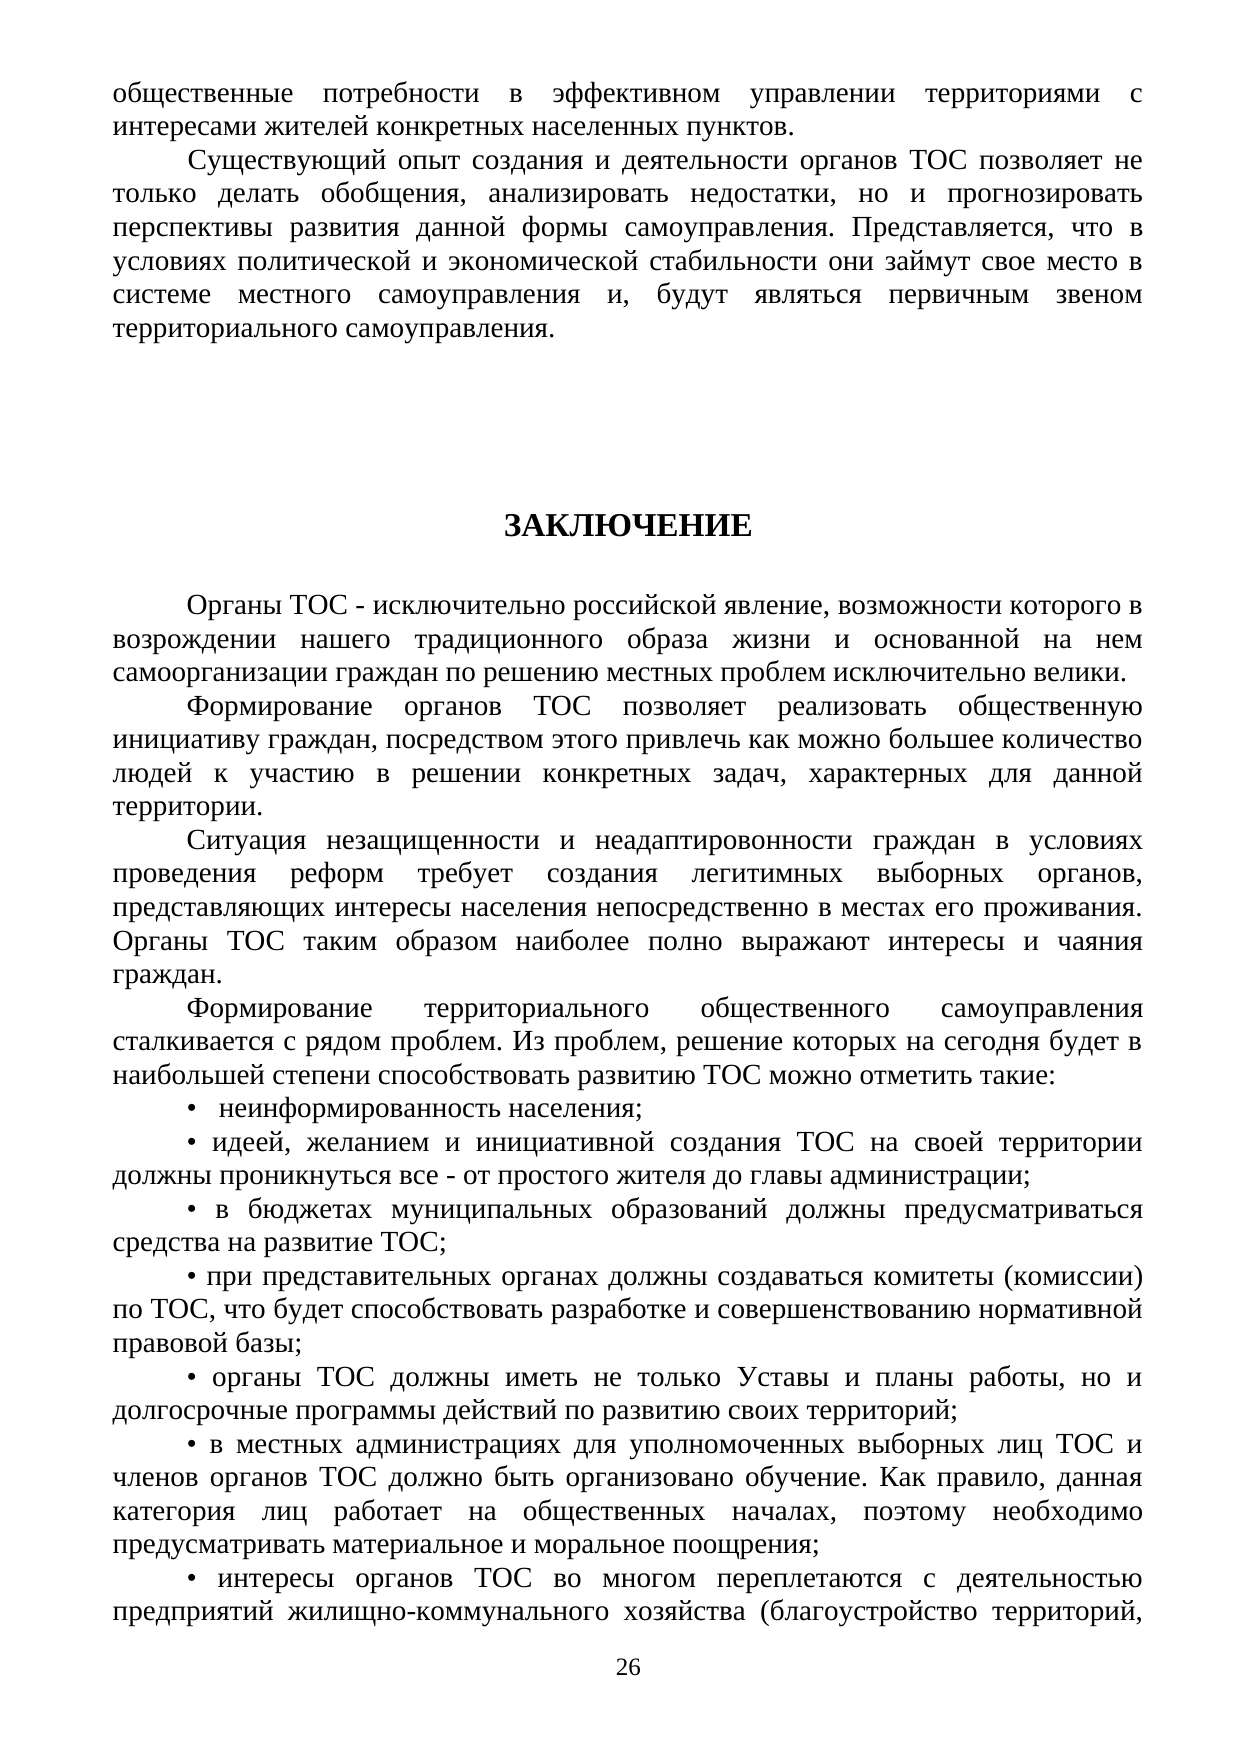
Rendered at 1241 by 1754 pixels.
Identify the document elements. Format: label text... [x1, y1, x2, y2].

text Существующий опыт создания и деятельности органов ТОС позволяет не только делать обобщения, анализировать недостатки, но и прогнозировать перспективы развития данной формы самоуправления. Представляется, что в условиях политической и экономической стабильности они займут свое место в системе местного самоуправления и, будут являться первичным звеном территориального самоуправления. [112, 142, 1144, 343]
text Формирование территориального общественного самоуправления сталкивается с рядом проблем. Из проблем, решение которых на сегодня будет в наибольшей степени способствовать развитию ТОС можно отметить такие: [112, 990, 1144, 1090]
text Формирование органов ТОС позволяет реализовать общественную инициативу граждан, посредством этого привлечь как можно большее количество людей к участию в решении конкретных задач, характерных для данной территории. [112, 688, 1144, 822]
text • в местных администрациях для уполномоченных выборных лиц ТОС и членов органов ТОС должно быть организовано обучение. Как правило, данная категория лиц работает на общественных началах, поэтому необходимо предусматривать материальное и моральное поощрения; [112, 1426, 1144, 1560]
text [112, 1560, 1144, 1627]
text Ситуация незащищенности и неадаптировонности граждан в условиях проведения реформ требует создания легитимных выборных органов, представляющих интересы населения непосредственно в местах его проживания. Органы ТОС таким образом наиболее полно выражают интересы и чаяния граждан. [112, 822, 1144, 990]
text • неинформированность населения; [112, 1090, 1144, 1124]
text • в бюджетах муниципальных образований должны предусматриваться средства на развитие ТОС; [112, 1191, 1144, 1258]
subtitle ЗАКЛЮЧЕНИЕ [112, 505, 1144, 543]
text • при представительных органах должны создаваться комитеты (комиссии) по ТОС, что будет способствовать разработке и совершенствованию нормативной правовой базы; [112, 1258, 1144, 1359]
text • органы ТОС должны иметь не только Уставы и планы работы, но и долгосрочные программы действий по развитию своих территорий; [112, 1359, 1144, 1426]
text • идеей, желанием и инициативной создания ТОС на своей территории должны проникнуться все - от простого жителя до главы администрации; [112, 1124, 1144, 1191]
text Органы ТОС - исключительно российской явление, возможности которого в возрождении нашего традиционного образа жизни и основанной на нем самоорганизации граждан по решению местных проблем исключительно велики. [112, 587, 1144, 688]
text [112, 75, 1144, 142]
